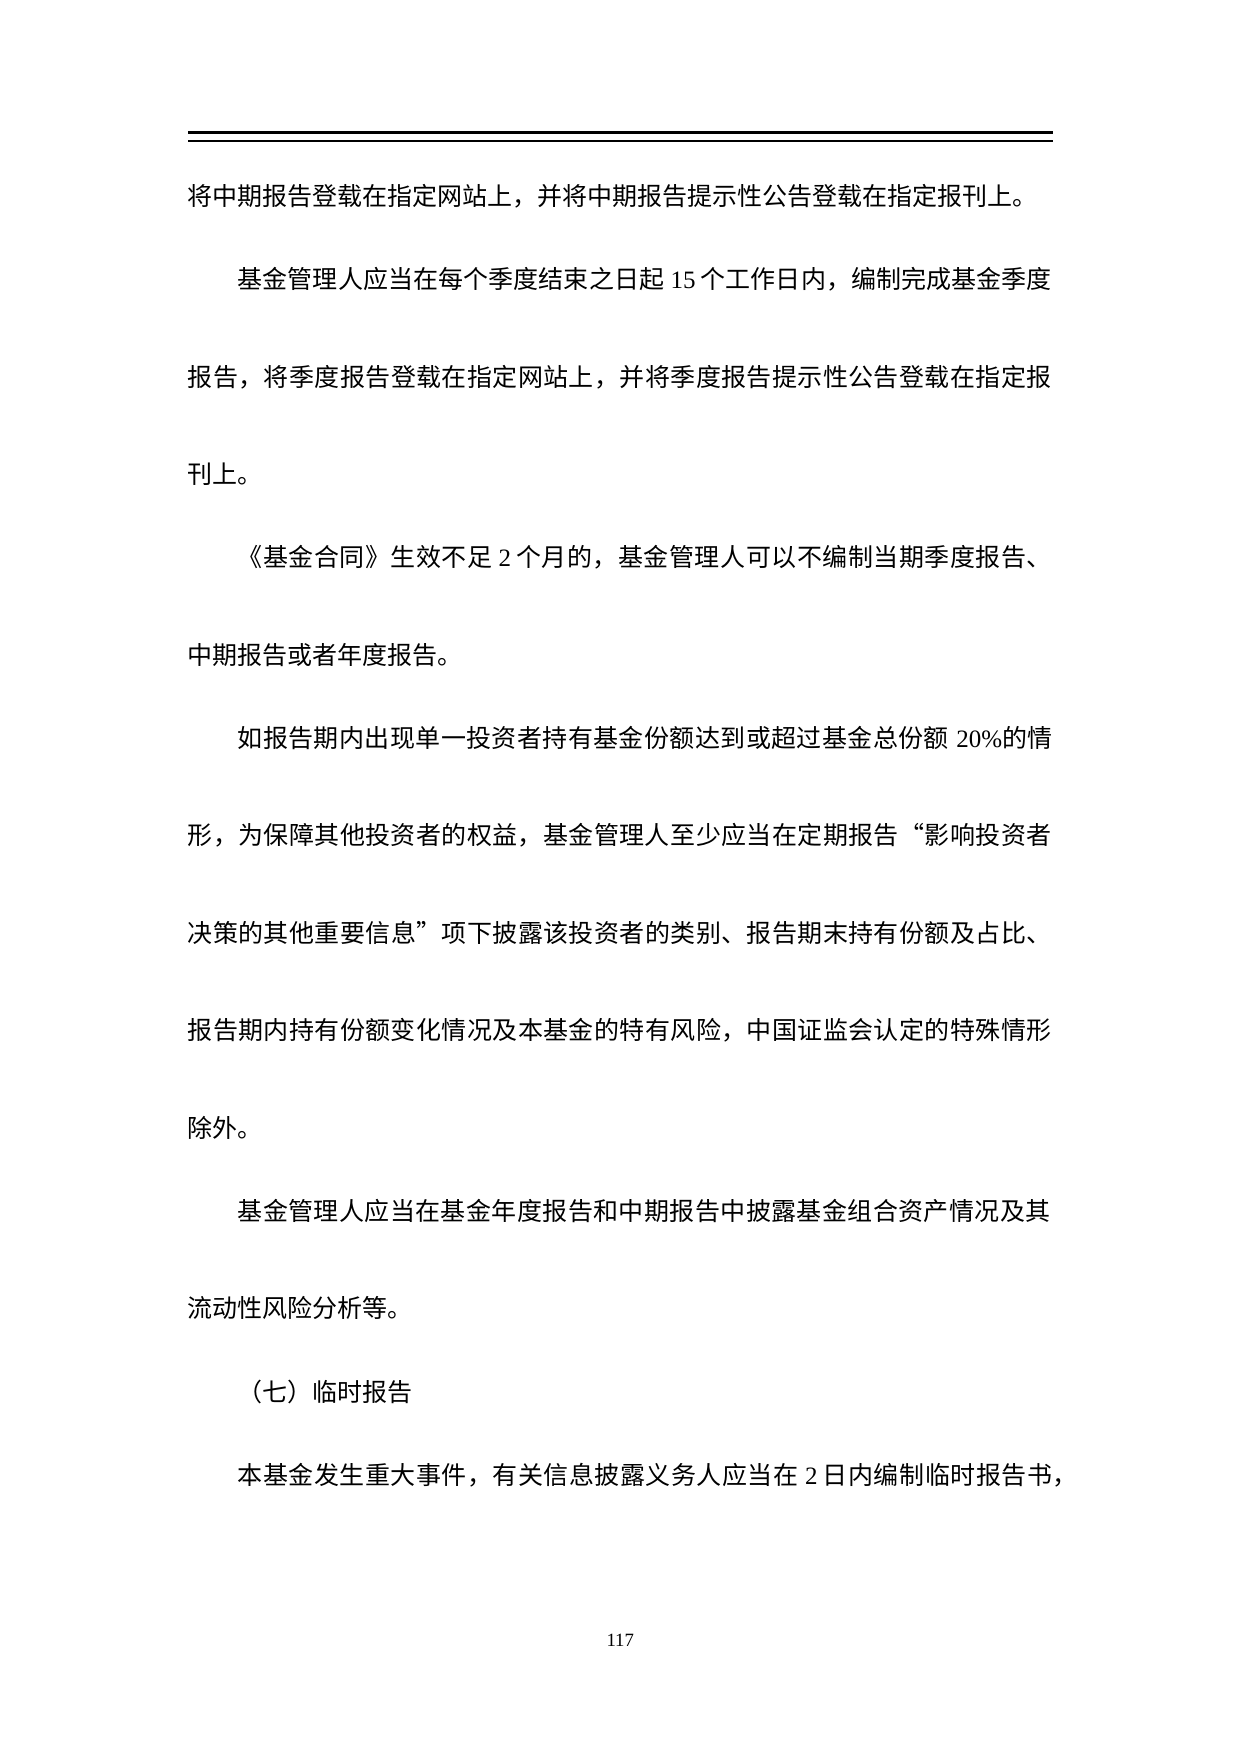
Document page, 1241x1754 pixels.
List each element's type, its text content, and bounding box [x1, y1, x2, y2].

text 如报告期内出现单一投资者持有基金份额达到或超过基金总份额20%的情形，为保障其他投资者的权益，基金管理人至少应当在定期报告“影响投资者决策的其他重要信息”项下披露该投资者的类别、报告期末持有份额及占比、报告期内持有份额变化情况及本基金的特有风险，中国证监会认定的特殊情形除外。 [187, 704, 1053, 1159]
text 基金管理人应当在每个季度结束之日起15个工作日内，编制完成基金季度报告，将季度报告登载在指定网站上，并将季度报告提示性公告登载在指定报刊上。 [187, 245, 1053, 505]
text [187, 1441, 1053, 1506]
text 基金管理人应当在基金年度报告和中期报告中披露基金组合资产情况及其流动性风险分析等。 [187, 1177, 1053, 1339]
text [187, 162, 1053, 227]
text 《基金合同》生效不足2个月的，基金管理人可以不编制当期季度报告、中期报告或者年度报告。 [187, 523, 1053, 686]
text （七）临时报告 [187, 1358, 1053, 1423]
